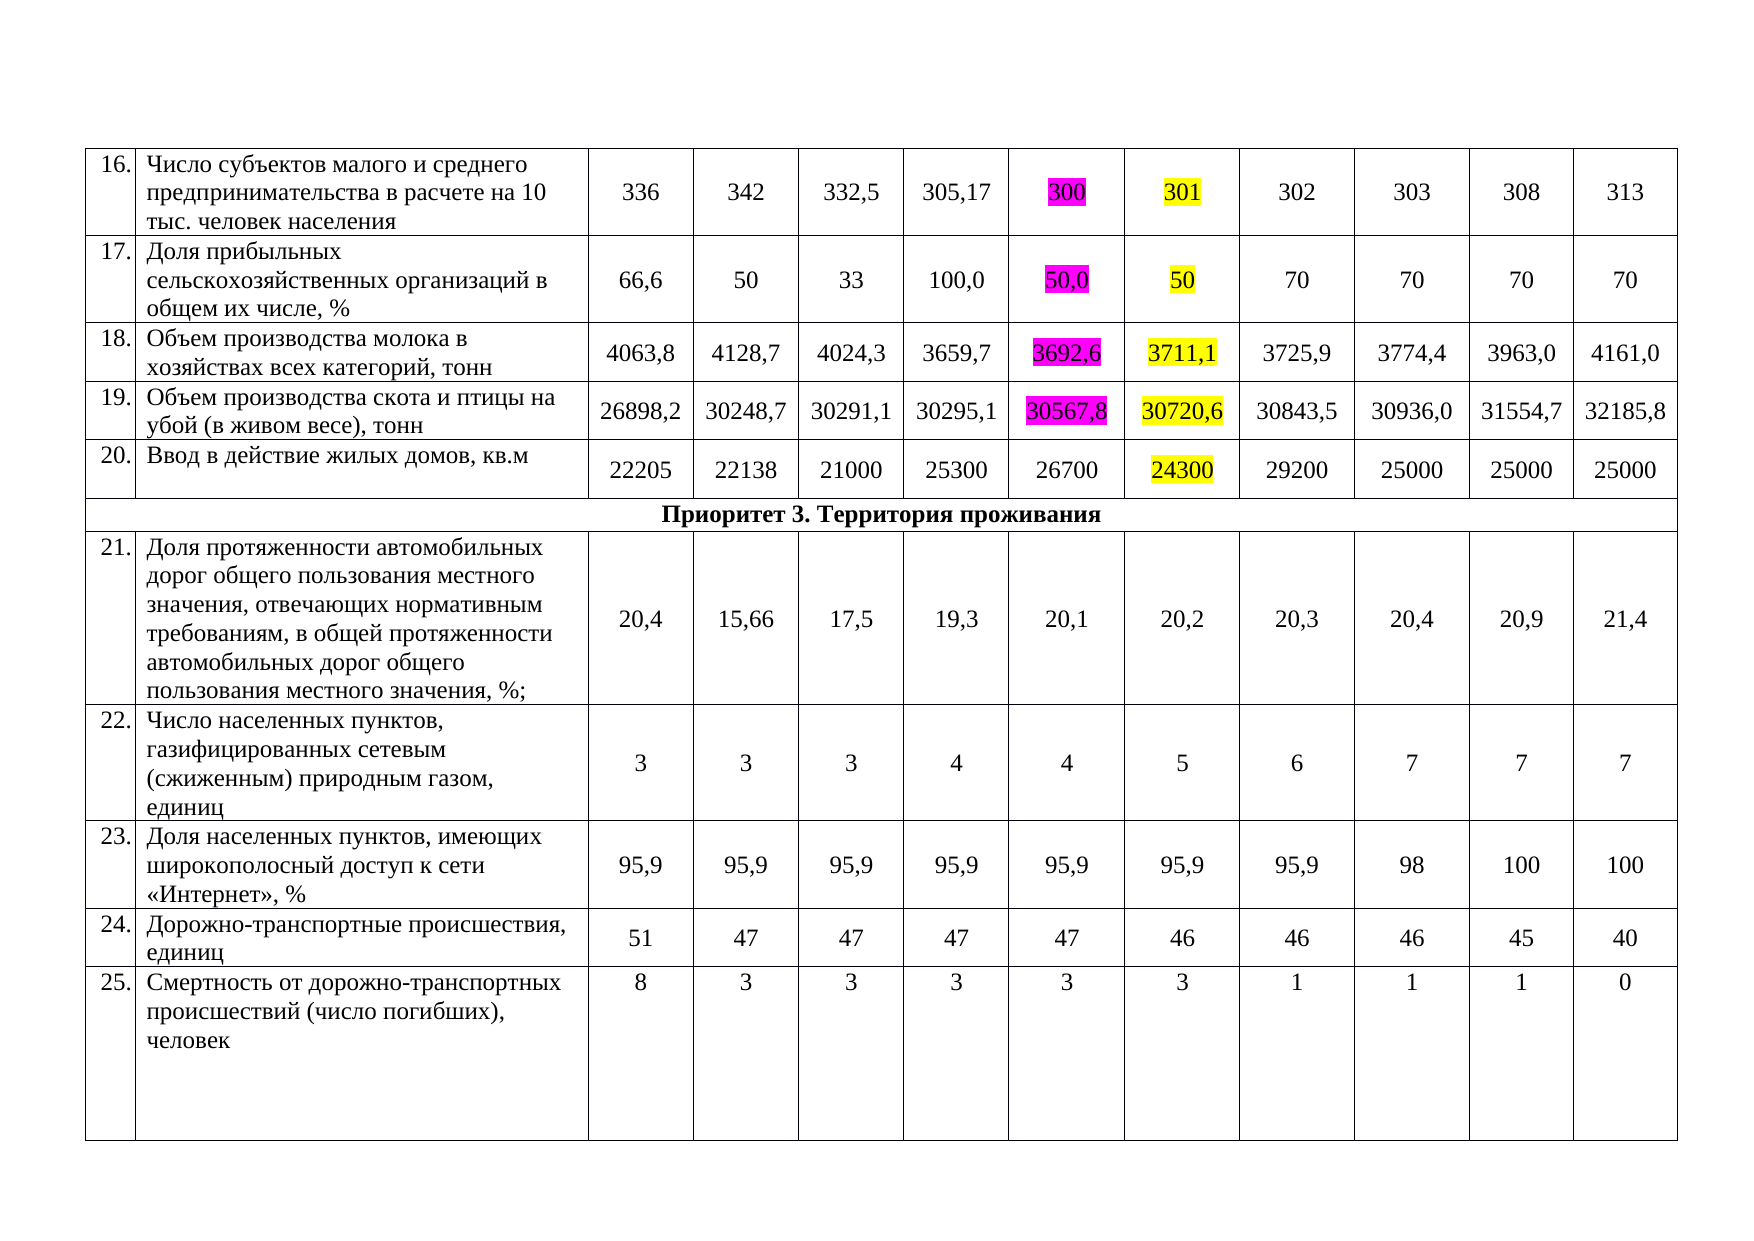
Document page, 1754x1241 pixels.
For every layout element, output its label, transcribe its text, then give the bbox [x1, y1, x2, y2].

table_cell Объем производства скота и птицы на убой (в живом весе), тонн [136, 382, 588, 439]
table_cell 22205 [589, 440, 693, 498]
table_cell 30843,5 [1240, 382, 1354, 439]
table_cell 100 [1574, 821, 1677, 908]
table_cell 26898,2 [589, 382, 693, 439]
table_cell 3963,0 [1470, 323, 1573, 381]
table_cell 50,0 [1009, 236, 1124, 322]
table_cell 47 [904, 909, 1008, 966]
table_cell 30248,7 [694, 382, 798, 439]
table_cell 3692,6 [1009, 323, 1124, 381]
table_cell 46 [1355, 909, 1469, 966]
table_cell [86, 532, 135, 704]
table_cell [86, 440, 135, 498]
table_cell 47 [799, 909, 903, 966]
table_cell 332,5 [799, 149, 903, 235]
table_cell 26700 [1009, 440, 1124, 498]
table_cell 25300 [904, 440, 1008, 498]
table_cell 47 [1009, 909, 1124, 966]
table_cell 3659,7 [904, 323, 1008, 381]
table_cell [86, 705, 135, 820]
table_cell 20,3 [1240, 532, 1354, 704]
table_cell Число субъектов малого и среднего предпринимательства в расчете на 10 тыс. человек населения [136, 149, 588, 235]
table_cell 30295,1 [904, 382, 1008, 439]
table_cell 95,9 [1240, 821, 1354, 908]
table_cell 50 [1125, 236, 1239, 322]
table_cell 4063,8 [589, 323, 693, 381]
table_cell 3774,4 [1355, 323, 1469, 381]
table_cell 20,2 [1125, 532, 1239, 704]
table_cell 1 [1470, 967, 1573, 1140]
table_cell 29200 [1240, 440, 1354, 498]
table_cell 7 [1355, 705, 1469, 820]
table_cell 301 [1125, 149, 1239, 235]
table_cell 15,66 [694, 532, 798, 704]
table_cell 3 [1125, 967, 1239, 1140]
table_cell 50 [694, 236, 798, 322]
table_cell 4161,0 [1574, 323, 1677, 381]
table_cell [86, 382, 135, 439]
table_cell 46 [1125, 909, 1239, 966]
table_cell 303 [1355, 149, 1469, 235]
table_cell 3725,9 [1240, 323, 1354, 381]
table_cell 21000 [799, 440, 903, 498]
table_cell 342 [694, 149, 798, 235]
table_cell 3711,1 [1125, 323, 1239, 381]
table_cell 0 [1574, 967, 1677, 1140]
table_cell 4128,7 [694, 323, 798, 381]
table_cell 8 [589, 967, 693, 1140]
table_cell 7 [1574, 705, 1677, 820]
table_cell 100,0 [904, 236, 1008, 322]
table_cell 47 [694, 909, 798, 966]
table_cell 95,9 [799, 821, 903, 908]
table_cell 19,3 [904, 532, 1008, 704]
table_cell 20,9 [1470, 532, 1573, 704]
table_cell 22138 [694, 440, 798, 498]
table_cell 25000 [1470, 440, 1573, 498]
table_cell 3 [799, 967, 903, 1140]
table_cell 308 [1470, 149, 1573, 235]
table_cell 70 [1574, 236, 1677, 322]
table_cell 3 [904, 967, 1008, 1140]
table_cell 20,1 [1009, 532, 1124, 704]
table_cell Дорожно-транспортные происшествия, единиц [136, 909, 588, 966]
table_cell [86, 821, 135, 908]
table_cell 33 [799, 236, 903, 322]
table_cell 305,17 [904, 149, 1008, 235]
table_cell 51 [589, 909, 693, 966]
table_cell Доля прибыльных сельскохозяйственных организаций в общем их числе, % [136, 236, 588, 322]
table_cell 95,9 [694, 821, 798, 908]
table_cell 30567,8 [1009, 382, 1124, 439]
table_cell Объем производства молока в хозяйствах всех категорий, тонн [136, 323, 588, 381]
table_cell 30720,6 [1125, 382, 1239, 439]
table_cell 21,4 [1574, 532, 1677, 704]
table_cell 25000 [1574, 440, 1677, 498]
table_cell Доля населенных пунктов, имеющих широкополосный доступ к сети «Интернет», % [136, 821, 588, 908]
table_cell 100 [1470, 821, 1573, 908]
table_cell Число населенных пунктов, газифицированных сетевым (сжиженным) природным газом, единиц [136, 705, 588, 820]
table_cell 95,9 [589, 821, 693, 908]
table_cell 40 [1574, 909, 1677, 966]
table_cell Доля протяженности автомобильных дорог общего пользования местного значения, отвечающих нормативным требованиям, в общей протяженности автомобильных дорог общего пользования местного значения, %; [136, 532, 588, 704]
table_cell [86, 236, 135, 322]
table_cell [86, 149, 135, 235]
table_cell 70 [1240, 236, 1354, 322]
table_cell 313 [1574, 149, 1677, 235]
table_cell 3 [694, 705, 798, 820]
table_cell 95,9 [1125, 821, 1239, 908]
table_cell 5 [1125, 705, 1239, 820]
table_cell [86, 909, 135, 966]
table_cell 70 [1470, 236, 1573, 322]
table_cell 95,9 [904, 821, 1008, 908]
table_cell 7 [1470, 705, 1573, 820]
table_cell 20,4 [1355, 532, 1469, 704]
table_cell 20,4 [589, 532, 693, 704]
table_cell 66,6 [589, 236, 693, 322]
table_cell 17,5 [799, 532, 903, 704]
table_cell 4024,3 [799, 323, 903, 381]
table_cell 46 [1240, 909, 1354, 966]
table_cell 336 [589, 149, 693, 235]
table_cell 45 [1470, 909, 1573, 966]
table_cell 3 [589, 705, 693, 820]
table_cell 3 [799, 705, 903, 820]
table_cell 30936,0 [1355, 382, 1469, 439]
table_cell 1 [1355, 967, 1469, 1140]
table_cell Приоритет 3. Территория проживания [86, 499, 1677, 531]
table_cell [86, 967, 135, 1140]
table_cell 95,9 [1009, 821, 1124, 908]
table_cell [136, 967, 588, 1140]
table_cell 6 [1240, 705, 1354, 820]
table_cell [86, 323, 135, 381]
table_cell 4 [904, 705, 1008, 820]
table_cell 4 [1009, 705, 1124, 820]
table_cell 25000 [1355, 440, 1469, 498]
table_cell 32185,8 [1574, 382, 1677, 439]
table_cell 24300 [1125, 440, 1239, 498]
table_cell 300 [1009, 149, 1124, 235]
table_cell 3 [694, 967, 798, 1140]
table_cell Ввод в действие жилых домов, кв.м [136, 440, 588, 498]
table_cell 31554,7 [1470, 382, 1573, 439]
table_cell 30291,1 [799, 382, 903, 439]
table_cell 98 [1355, 821, 1469, 908]
table_cell 3 [1009, 967, 1124, 1140]
table_cell 1 [1240, 967, 1354, 1140]
table_cell 302 [1240, 149, 1354, 235]
table_cell 70 [1355, 236, 1469, 322]
